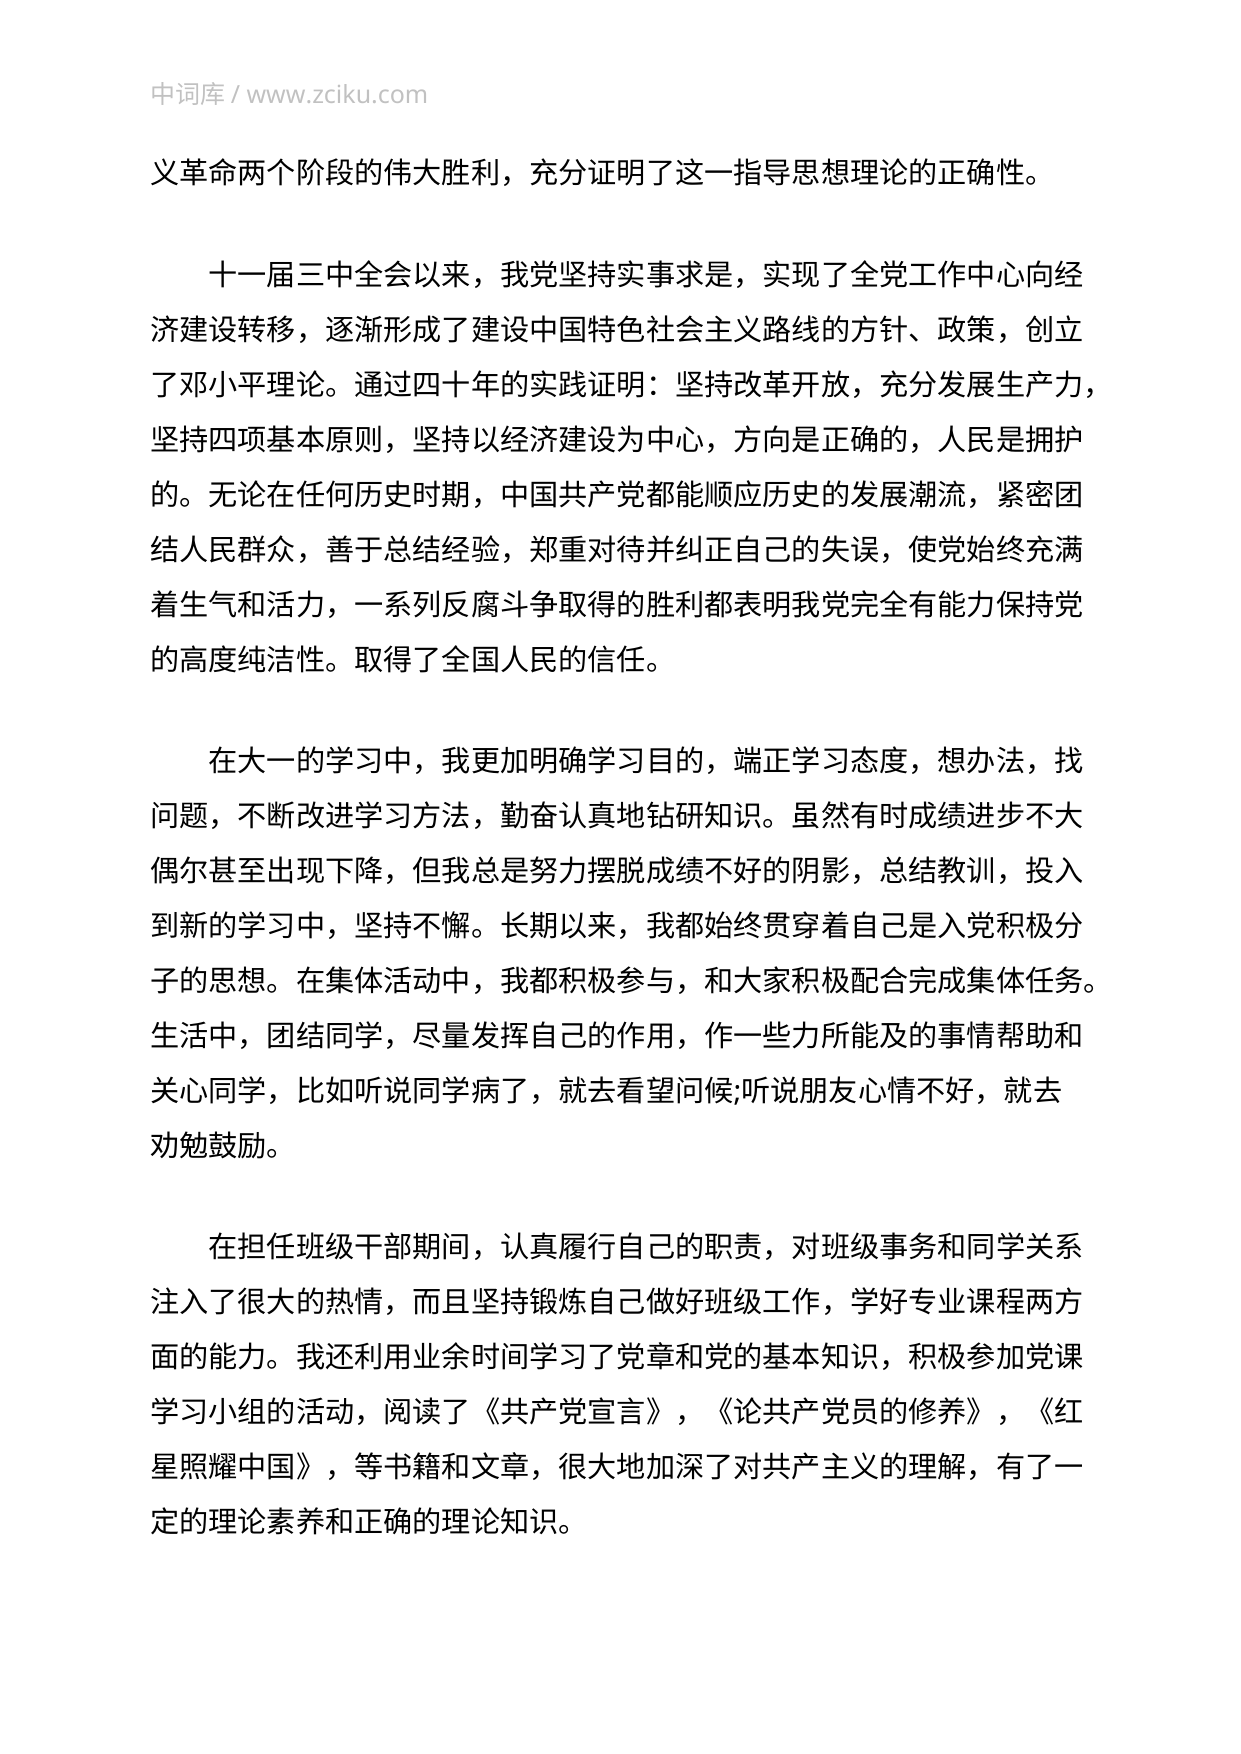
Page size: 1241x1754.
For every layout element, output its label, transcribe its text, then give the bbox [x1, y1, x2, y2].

text 十一届三中全会以来，我党坚持实事求是，实现了全党工作中心向经济建设转移，逐渐形成了建设中国特色社会主义路线的方针、政策，创立了邓小平理论。通过四十年的实践证明：坚持改革开放，充分发展生产力，坚持四项基本原则，坚持以经济建设为中心，方向是正确的，人民是拥护的。无论在任何历史时期，中国共产党都能顺应历史的发展潮流，紧密团结人民群众，善于总结经验，郑重对待并纠正自己的失误，使党始终充满着生气和活力，一系列反腐斗争取得的胜利都表明我党完全有能力保持党的高度纯洁性。取得了全国人民的信任。 [150, 252, 1090, 678]
text 在担任班级干部期间，认真履行自己的职责，对班级事务和同学关系注入了很大的热情，而且坚持锻炼自己做好班级工作，学好专业课程两方面的能力。我还利用业余时间学习了党章和党的基本知识，积极参加党课学习小组的活动，阅读了《共产党宣言》，《论共产党员的修养》，《红星照耀中国》，等书籍和文章，很大地加深了对共产主义的理解，有了一定的理论素养和正确的理论知识。 [150, 1224, 1090, 1541]
text 在大一的学习中，我更加明确学习目的，端正学习态度，想办法，找问题，不断改进学习方法，勤奋认真地钻研知识。虽然有时成绩进步不大偶尔甚至出现下降，但我总是努力摆脱成绩不好的阴影，总结教训，投入到新的学习中，坚持不懈。长期以来，我都始终贯穿着自己是入党积极分子的思想。在集体活动中，我都积极参与，和大家积极配合完成集体任务。生活中，团结同学，尽量发挥自己的作用，作一些力所能及的事情帮助和关心同学，比如听说同学病了，就去看望问候;听说朋友心情不好，就去劝勉鼓励。 [150, 738, 1090, 1164]
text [150, 150, 1090, 192]
